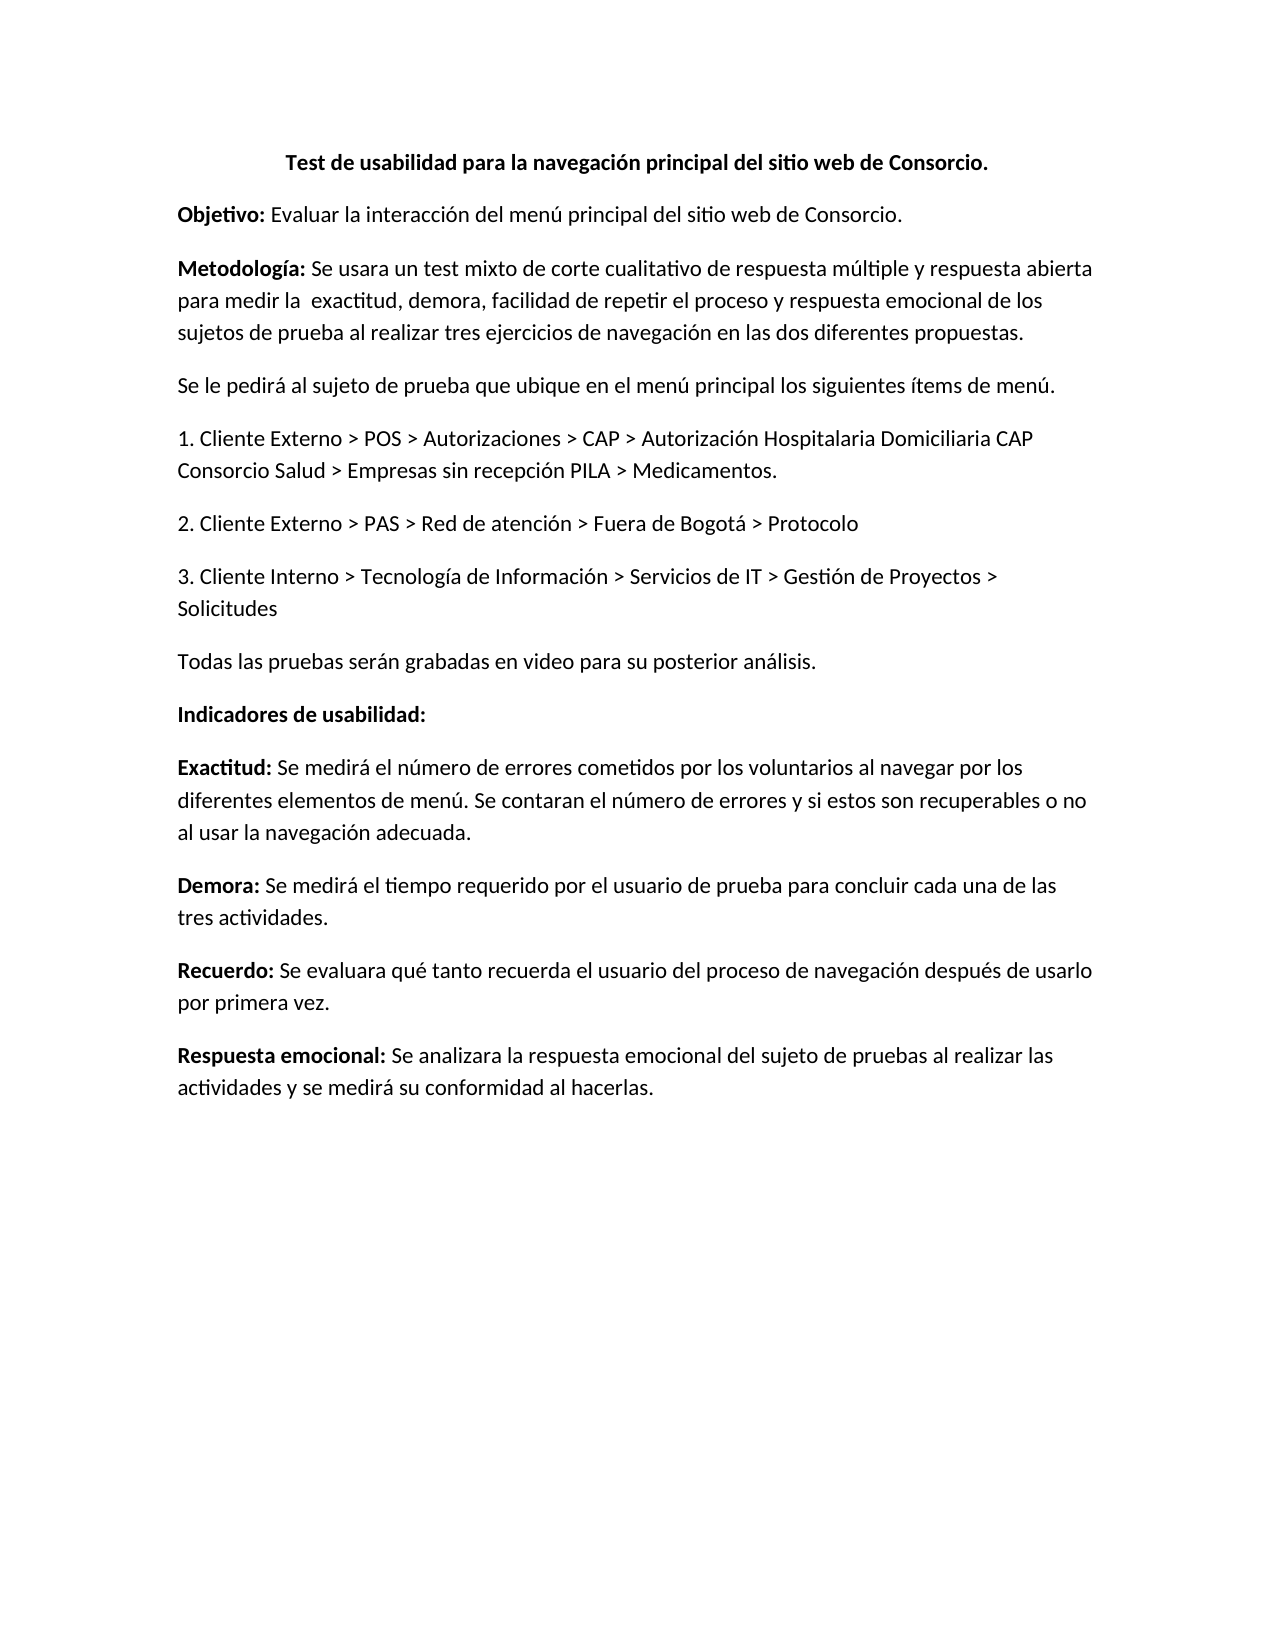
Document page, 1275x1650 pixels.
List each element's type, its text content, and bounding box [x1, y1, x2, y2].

text Indicadores de usabilidad: [177, 701, 1098, 728]
text Recuerdo: Se evaluara qué tanto recuerda el usuario del proceso de navegación después de usarlo por primera vez. [177, 956, 1098, 1016]
text Exactitud: Se medirá el número de errores cometidos por los voluntarios al navegar por los diferentes elementos de menú. Se contaran el número de errores y si estos son recuperables o no al usar la navegación adecuada. [177, 753, 1098, 846]
text Demora: Se medirá el tiempo requerido por el usuario de prueba para concluir cada una de las tres actividades. [177, 871, 1098, 931]
text Todas las pruebas serán grabadas en video para su posterior análisis. [177, 647, 1098, 676]
text Test de usabilidad para la navegación principal del sitio web de Consorcio. [177, 148, 1098, 176]
text Se le pedirá al sujeto de prueba que ubique en el menú principal los siguientes ítems de menú. [177, 371, 1098, 399]
text 1. Cliente Externo > POS > Autorizaciones > CAP > Autorización Hospitalaria Domiciliaria CAP Consorcio Salud > Empresas sin recepción PILA > Medicamentos. [177, 424, 1098, 484]
text Objetivo: Evaluar la interacción del menú principal del sitio web de Consorcio. [177, 201, 1098, 229]
text Metodología: Se usara un test mixto de corte cualitativo de respuesta múltiple y respuesta abierta para medir la exactitud, demora, facilidad de repetir el proceso y respuesta emocional de los sujetos de prueba al realizar tres ejercicios de navegación en las dos diferentes propuestas. [177, 254, 1098, 346]
text 2. Cliente Externo > PAS > Red de atención > Fuera de Bogotá > Protocolo [177, 509, 1098, 537]
text 3. Cliente Interno > Tecnología de Información > Servicios de IT > Gestión de Proyectos > Solicitudes [177, 562, 1098, 622]
text Respuesta emocional: Se analizara la respuesta emocional del sujeto de pruebas al realizar las actividades y se medirá su conformidad al hacerlas. [177, 1041, 1098, 1102]
